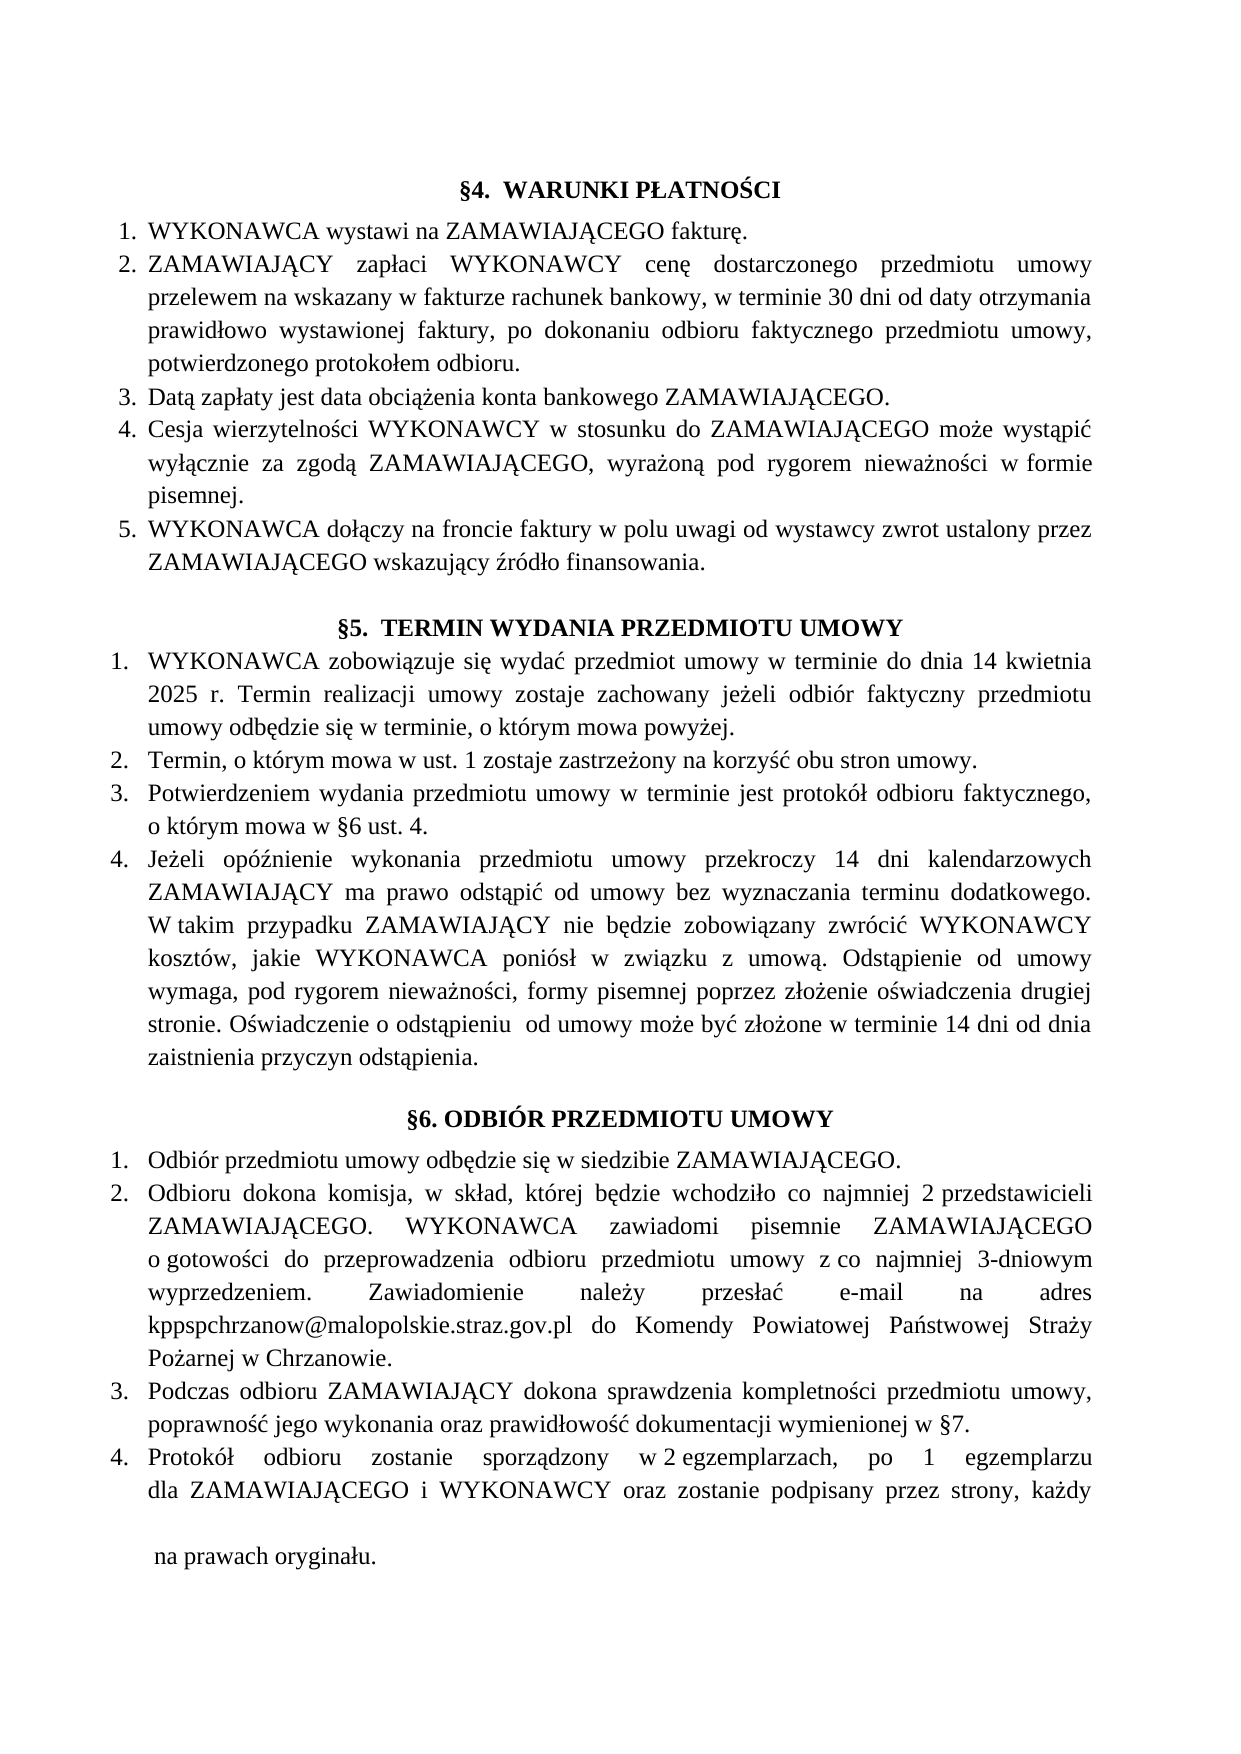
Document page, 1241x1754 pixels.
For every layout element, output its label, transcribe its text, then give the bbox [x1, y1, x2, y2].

text §4. WARUNKI PŁATNOŚCI [148, 175, 1093, 204]
list WYKONAWCA wystawi na ZAMAWIAJĄCEGO fakturę. [118, 216, 1093, 245]
list Podczas odbioru ZAMAWIAJĄCY dokona sprawdzenia kompletności przedmiotu umowy, poprawność jego wykonania oraz prawidłowość dokumentacji wymienionej w §7. [110, 1376, 1093, 1438]
list Protokół odbioru zostanie sporządzony w 2 egzemplarzach, po 1 egzemplarzu dla ZAMAWIAJĄCEGO i WYKONAWCY oraz zostanie podpisany przez strony, każdy na prawach oryginału. [110, 1442, 1093, 1570]
text §6. ODBIÓR PRZEDMIOTU UMOWY [148, 1104, 1093, 1132]
list Potwierdzeniem wydania przedmiotu umowy w terminie jest protokół odbioru faktycznego, o którym mowa w §6 ust. 4. [110, 778, 1093, 839]
list Termin, o którym mowa w ust. 1 zostaje zastrzeżony na korzyść obu stron umowy. [110, 745, 1093, 773]
list Datą zapłaty jest data obciążenia konta bankowego ZAMAWIAJĄCEGO. [118, 382, 1093, 410]
list Odbioru dokona komisja, w skład, której będzie wchodziło co najmniej 2 przedstawicieli ZAMAWIAJĄCEGO. WYKONAWCA zawiadomi pisemnie ZAMAWIAJĄCEGO o gotowości do przeprowadzenia odbioru przedmiotu umowy z co najmniej 3-dniowym wyprzedzeniem. Zawiadomienie należy przesłać e-mail na adres kppspchrzanow@malopolskie.straz.gov.pl do Komendy Powiatowej Państwowej Straży Pożarnej w Chrzanowie. [110, 1178, 1093, 1372]
list Jeżeli opóźnienie wykonania przedmiotu umowy przekroczy 14 dni kalendarzowych ZAMAWIAJĄCY ma prawo odstąpić od umowy bez wyznaczania terminu dodatkowego. W takim przypadku ZAMAWIAJĄCY nie będzie zobowiązany zwrócić WYKONAWCY kosztów, jakie WYKONAWCA poniósł w związku z umową. Odstąpienie od umowy wymaga, pod rygorem nieważności, formy pisemnej poprzez złożenie oświadczenia drugiej stronie. Oświadczenie o odstąpieniu od umowy może być złożone w terminie 14 dni od dnia zaistnienia przyczyn odstąpienia. [110, 844, 1093, 1071]
list §5. TERMIN WYDANIA PRZEDMIOTU UMOWY [148, 613, 1093, 641]
list Cesja wierzytelności WYKONAWCY w stosunku do ZAMAWIAJĄCEGO może wystąpić wyłącznie za zgodą ZAMAWIAJĄCEGO, wyrażoną pod rygorem nieważności w formie pisemnej. [118, 414, 1093, 509]
list WYKONawCa zobowiązuje się wydać przedmiot umowy w terminie do dnia 14 kwietnia 2025 r. Termin realizacji umowy zostaje zachowany jeżeli odbiór faktyczny przedmiotu umowy odbędzie się w terminie, o którym mowa powyżej. [110, 646, 1093, 741]
list ZAMAWIAJĄCY zapłaci WYKONAWCY cenę dostarczonego przedmiotu umowy przelewem na wskazany w fakturze rachunek bankowy, w terminie 30 dni od daty otrzymania prawidłowo wystawionej faktury, po dokonaniu odbioru faktycznego przedmiotu umowy, potwierdzonego protokołem odbioru. [118, 249, 1093, 377]
list WYKONAWCA dołączy na froncie faktury w polu uwagi od wystawcy zwrot ustalony przez ZAMAWIAJĄCEGO wskazujący źródło finansowania. [118, 514, 1093, 575]
list Odbiór przedmiotu umowy odbędzie się w siedzibie ZAMAWIAJĄCEGO. [110, 1145, 1093, 1174]
